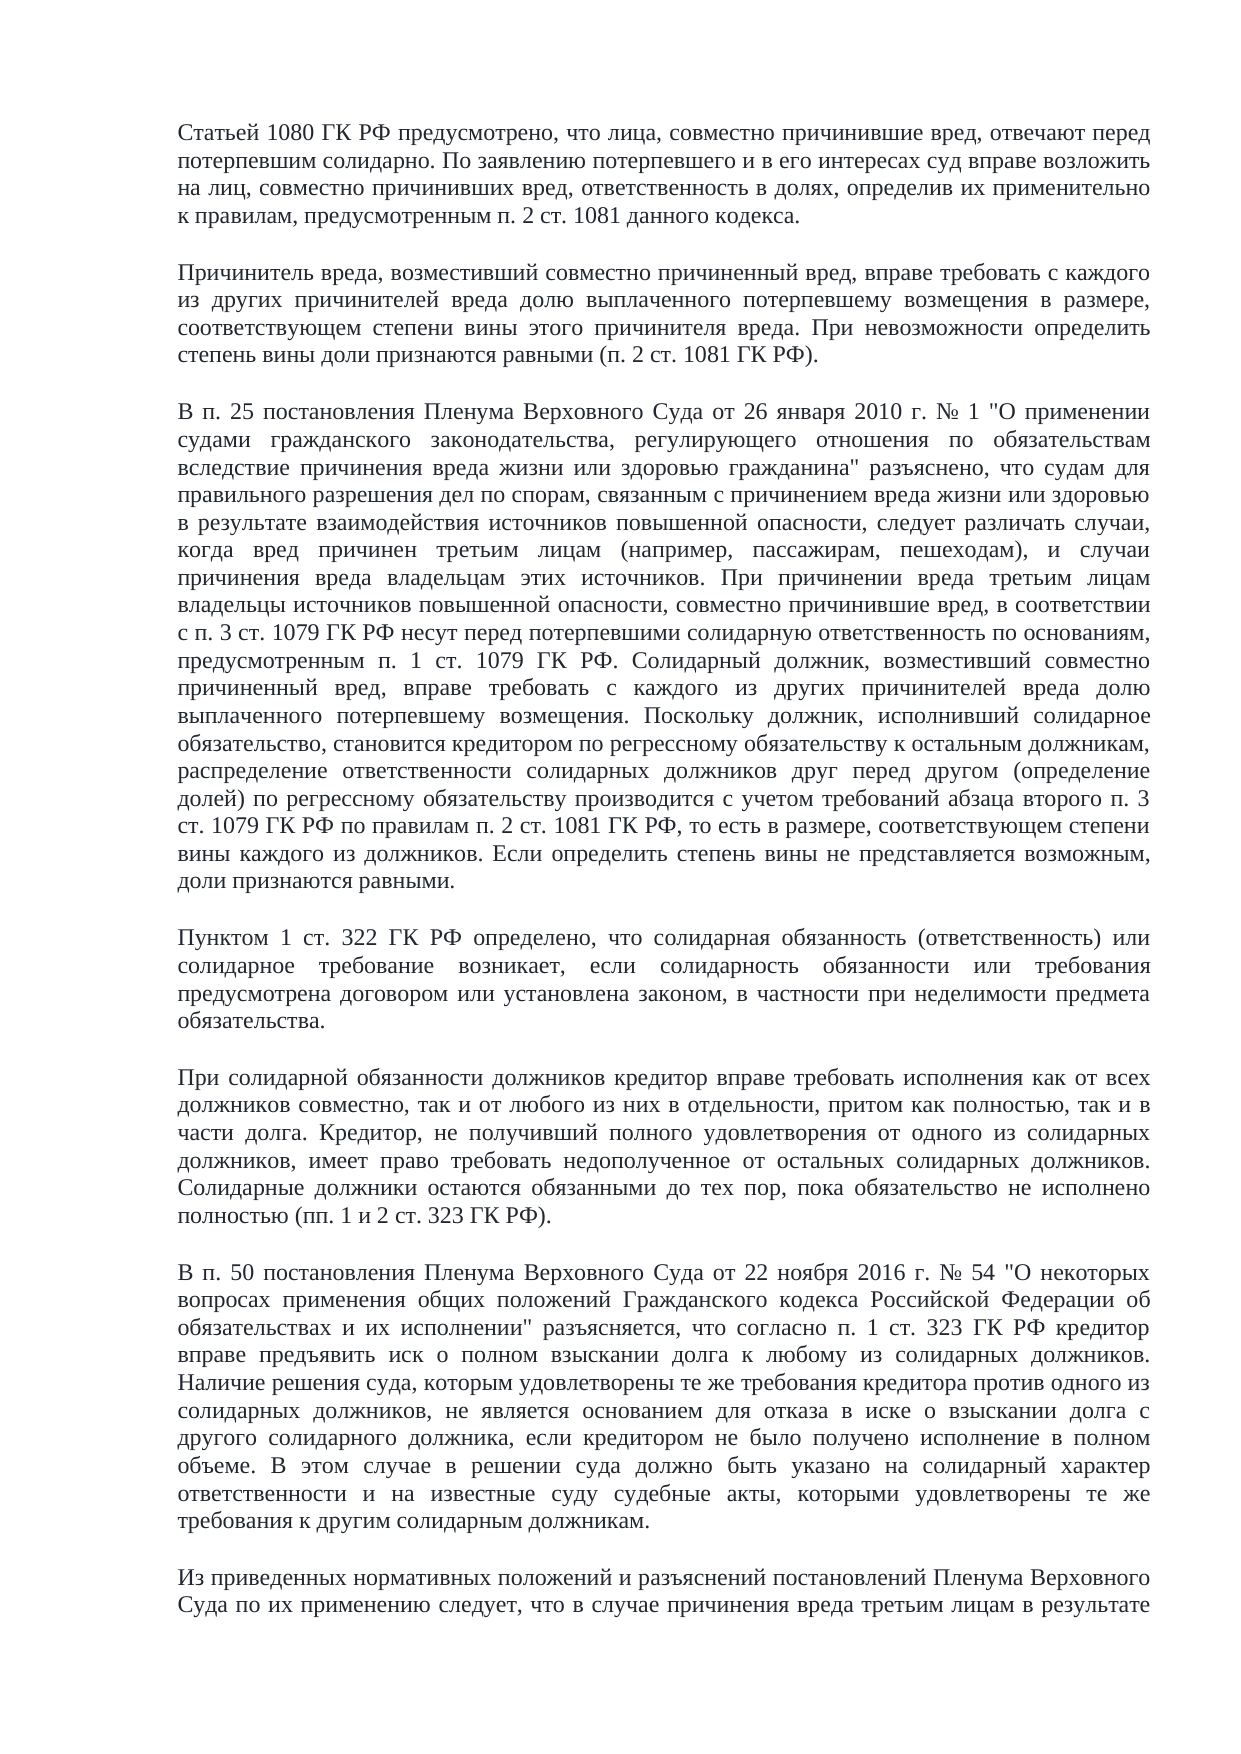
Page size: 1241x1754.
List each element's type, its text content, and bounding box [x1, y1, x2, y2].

text Причинитель вреда, возместивший совместно причиненный вред, вправе требовать с каждого из других причинителей вреда долю выплаченного потерпевшему возмещения в размере, соответствующем степени вины этого причинителя вреда. При невозможности определить степень вины доли признаются равными (п. 2 ст. 1081 ГК РФ). [177, 258, 1152, 368]
text При солидарной обязанности должников кредитор вправе требовать исполнения как от всех должников совместно, так и от любого из них в отдельности, притом как полностью, так и в части долга. Кредитор, не получивший полного удовлетворения от одного из солидарных должников, имеет право требовать недополученное от остальных солидарных должников. Солидарные должники остаются обязанными до тех пор, пока обязательство не исполнено полностью (пп. 1 и 2 ст. 323 ГК РФ). [177, 1063, 1152, 1228]
text В п. 50 постановления Пленума Верховного Суда от 22 ноября 2016 г. № 54 "О некоторых вопросах применения общих положений Гражданского кодекса Российской Федерации об обязательствах и их исполнении" разъясняется, что согласно п. 1 ст. 323 ГК РФ кредитор вправе предъявить иск о полном взыскании долга к любому из солидарных должников. Наличие решения суда, которым удовлетворены те же требования кредитора против одного из солидарных должников, не является основанием для отказа в иске о взыскании долга с другого солидарного должника, если кредитором не было получено исполнение в полном объеме. В этом случае в решении суда должно быть указано на солидарный характер ответственности и на известные суду судебные акты, которыми удовлетворены те же требования к другим солидарным должникам. [177, 1258, 1152, 1534]
text Пунктом 1 ст. 322 ГК РФ определено, что солидарная обязанность (ответственность) или солидарное требование возникает, если солидарность обязанности или требования предусмотрена договором или установлена законом, в частности при неделимости предмета обязательства. [177, 923, 1152, 1034]
text Статьей 1080 ГК РФ предусмотрено, что лица, совместно причинившие вред, отвечают перед потерпевшим солидарно. По заявлению потерпевшего и в его интересах суд вправе возложить на лиц, совместно причинивших вред, ответственность в долях, определив их применительно к правилам, предусмотренным п. 2 ст. 1081 данного кодекса. [177, 118, 1152, 228]
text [177, 1563, 1152, 1618]
text В п. 25 постановления Пленума Верховного Суда от 26 января 2010 г. № 1 "О применении судами гражданского законодательства, регулирующего отношения по обязательствам вследствие причинения вреда жизни или здоровью гражданина" разъяснено, что судам для правильного разрешения дел по спорам, связанным с причинением вреда жизни или здоровью в результате взаимодействия источников повышенной опасности, следует различать случаи, когда вред причинен третьим лицам (например, пассажирам, пешеходам), и случаи причинения вреда владельцам этих источников. При причинении вреда третьим лицам владельцы источников повышенной опасности, совместно причинившие вред, в соответствии с п. 3 ст. 1079 ГК РФ несут перед потерпевшими солидарную ответственность по основаниям, предусмотренным п. 1 ст. 1079 ГК РФ. Солидарный должник, возместивший совместно причиненный вред, вправе требовать с каждого из других причинителей вреда долю выплаченного потерпевшему возмещения. Поскольку должник, исполнивший солидарное обязательство, становится кредитором по регрессному обязательству к остальным должникам, распределение ответственности солидарных должников друг перед другом (определение долей) по регрессному обязательству производится с учетом требований абзаца второго п. 3 ст. 1079 ГК РФ по правилам п. 2 ст. 1081 ГК РФ, то есть в размере, соответствующем степени вины каждого из должников. Если определить степень вины не представляется возможным, доли признаются равными. [177, 397, 1152, 894]
